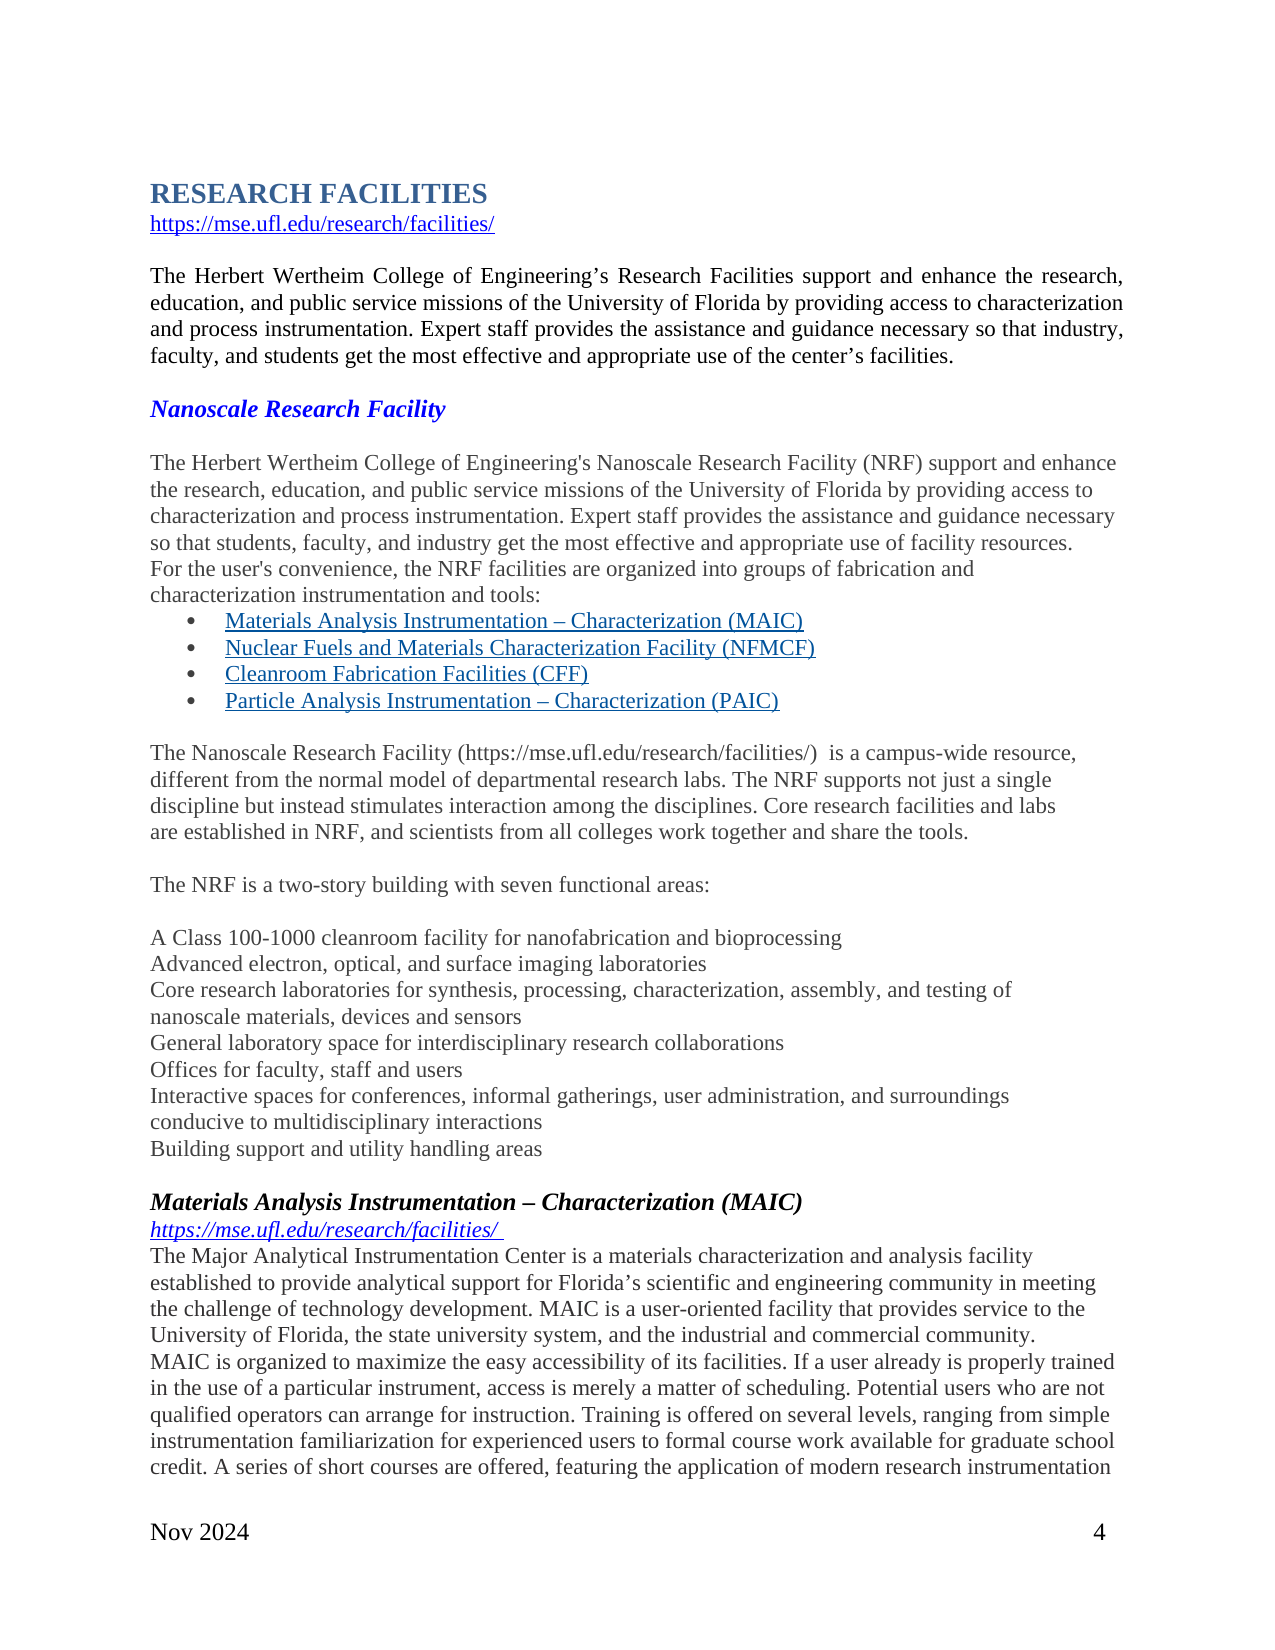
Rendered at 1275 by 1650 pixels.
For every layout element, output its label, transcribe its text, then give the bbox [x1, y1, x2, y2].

list Nuclear Fuels and Materials Characterization Facility (NFMCF) [187, 521, 1087, 548]
text Advanced electron, optical, and surface imaging laboratories [150, 838, 1087, 864]
text The Nanoscale Research Facility (https://mse.ufl.edu/research/facilities/) is a campus-wide resource, different from the normal model of departmental research labs. The NRF supports not just a single discipline but instead stimulates interaction among the disciplines. Core research facilities and labs are established in NRF, and scientists from all colleges work together and share the tools. [150, 627, 1087, 732]
text Interactive spaces for conferences, informal gatherings, user administration, and surroundings conducive to multidisciplinary interactions [150, 969, 1087, 1022]
text Core research laboratories for synthesis, processing, characterization, assembly, and testing of nanoscale materials, devices and sensors [150, 864, 1087, 917]
subtitle Nanoscale Research Facility [150, 282, 1125, 311]
text The Herbert Wertheim College of Engineering’s Research Facilities support and enhance the research, education, and public service missions of the University of Florida by providing access to characterization and process instrumentation. Expert staff provides the assistance and guidance necessary so that industry, faculty, and students get the most effective and appropriate use of the center’s facilities. [150, 150, 1125, 255]
subtitle Materials Analysis Instrumentation – Characterization (MAIC) [150, 1075, 1125, 1103]
list Particle Analysis Instrumentation – Characterization (PAIC) [187, 574, 1087, 600]
text Offices for faculty, staff and users [150, 943, 1087, 969]
list Cleanroom Fabrication Facilities (CFF) [187, 548, 1087, 574]
text A Class 100-1000 cleanroom facility for nanofabrication and bioprocessing [150, 811, 1087, 838]
text General laboratory space for interdisciplinary research collaborations [150, 917, 1087, 943]
text Building support and utility handling areas [150, 1022, 1087, 1048]
list Materials Analysis Instrumentation – Characterization (MAIC) [187, 495, 1087, 521]
text MAIC is organized to maximize the easy accessibility of its facilities. If a user already is properly trained in the use of a particular instrument, access is merely a matter of scheduling. Potential users who are not qualified operators can arrange for instruction. Training is offered on several levels, ranging from simple instrumentation familiarization for experienced users to formal course work available for graduate school credit. A series of short courses are offered, featuring the application of modern research instrumentation to current analytical problems. Typically, these short courses last three to five days and provide a theoretical understanding of the techniques, hands-on practical experience, data analysis and interpretation. [150, 1235, 1125, 1446]
text https://mse.ufl.edu/research/facilities/ [150, 1103, 1125, 1130]
text The NRF is a two-story building with seven functional areas: [150, 758, 1087, 785]
text The Major Analytical Instrumentation Center is a materials characterization and analysis facility established to provide analytical support for Florida’s scientific and engineering community in meeting the challenge of technology development. MAIC is a user-oriented facility that provides service to the University of Florida, the state university system, and the industrial and commercial community. [150, 1130, 1125, 1235]
text The Herbert Wertheim College of Engineering's Nanoscale Research Facility (NRF) support and enhance the research, education, and public service missions of the University of Florida by providing access to characterization and process instrumentation. Expert staff provides the assistance and guidance necessary so that students, faculty, and industry get the most effective and appropriate use of facility resources. [150, 337, 1125, 442]
text For the user's convenience, the NRF facilities are organized into groups of fabrication and characterization instrumentation and tools: [150, 442, 1125, 495]
